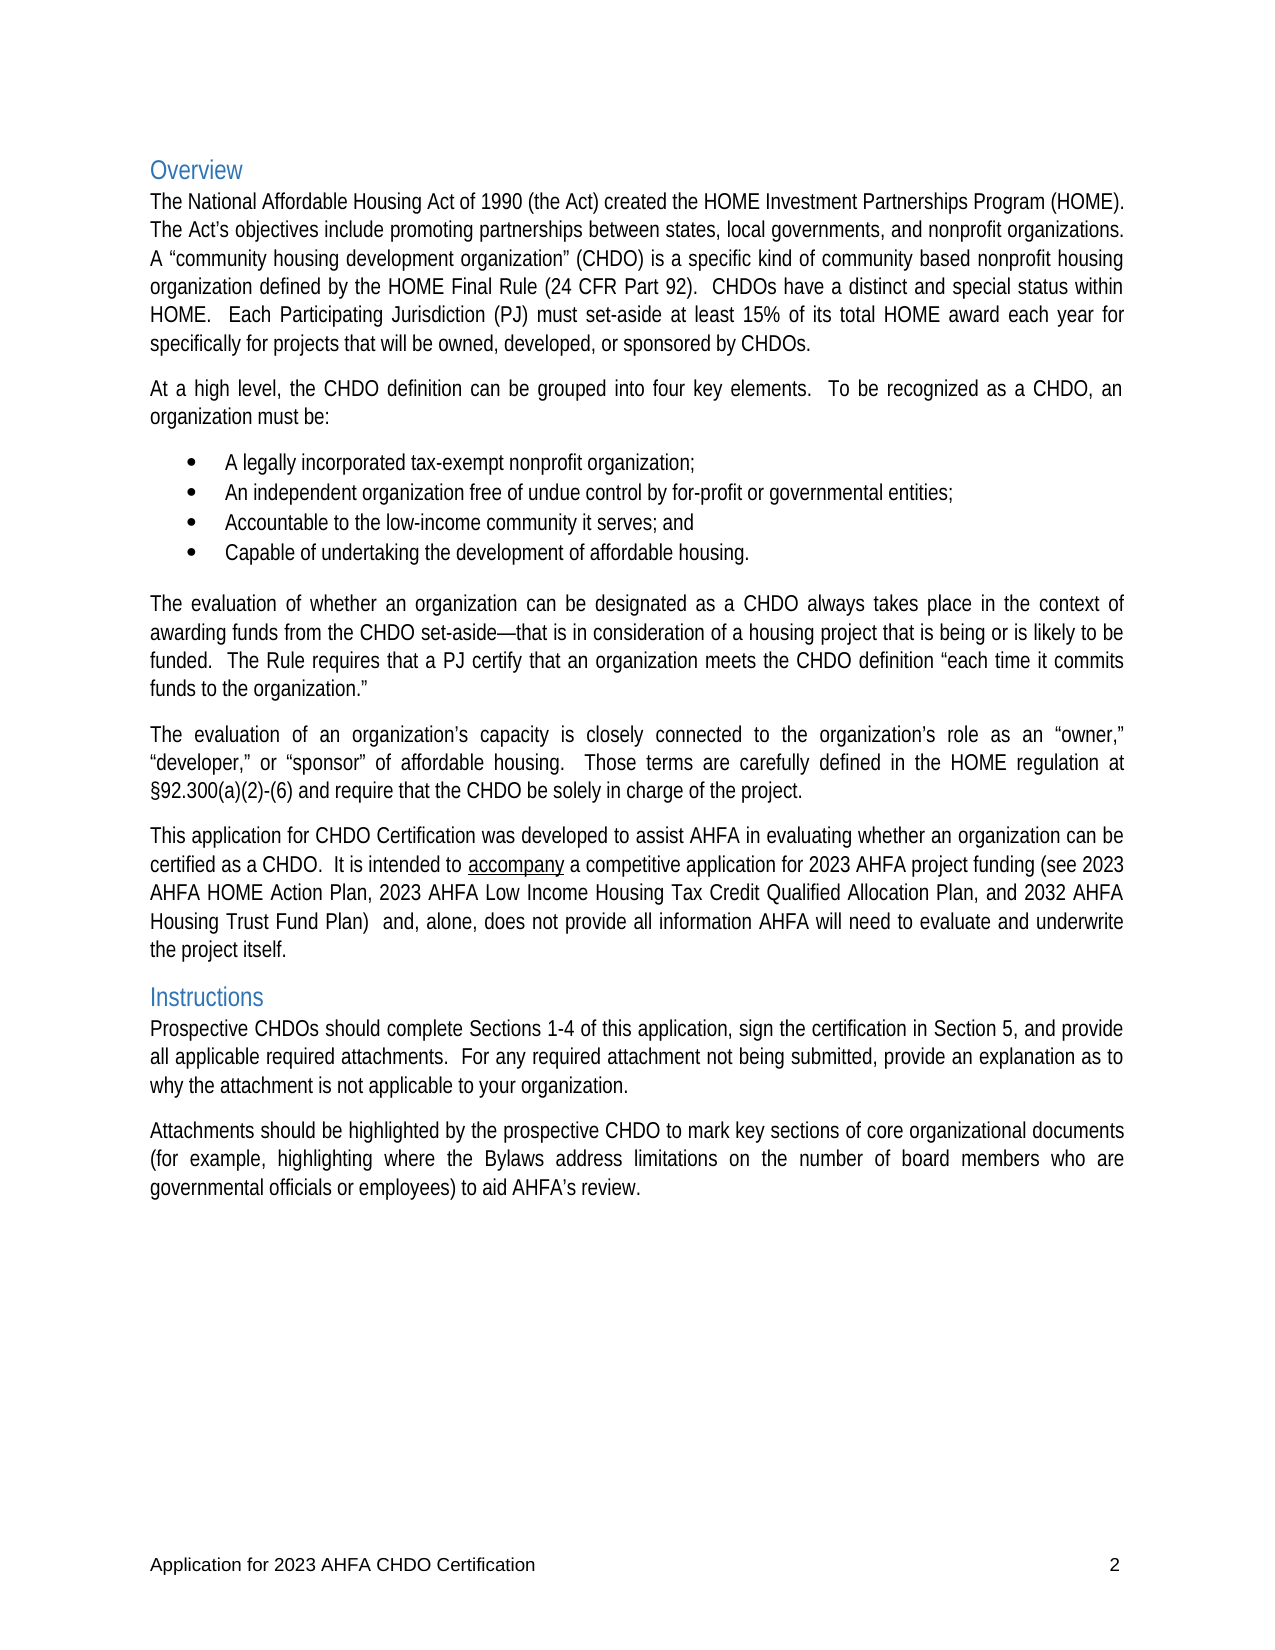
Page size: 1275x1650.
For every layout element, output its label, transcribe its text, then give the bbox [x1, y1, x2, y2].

subtitle Instructions [150, 981, 1125, 1012]
text The National Affordable Housing Act of 1990 (the Act) created the HOME Investment Partnerships Program (HOME). The Act’s objectives include promoting partnerships between states, local governments, and nonprofit organizations. A “community housing development organization” (CHDO) is a specific kind of community based nonprofit housing organization defined by the HOME Final Rule (24 CFR Part 92). CHDOs have a distinct and special status within HOME. Each Participating Jurisdiction (PJ) must set-aside at least 15% of its total HOME award each year for specifically for projects that will be owned, developed, or sponsored by CHDOs. [150, 188, 1125, 356]
text Attachments should be highlighted by the prospective CHDO to mark key sections of core organizational documents (for example, highlighting where the Bylaws address limitations on the number of board members who are governmental officials or employees) to aid AHFA’s review. [150, 1117, 1125, 1200]
list Capable of undertaking the development of affordable housing. [187, 539, 1125, 565]
text This application for CHDO Certification was developed to assist AHFA in evaluating whether an organization can be certified as a CHDO. It is intended to accompany a competitive application for 2023 AHFA project funding (see 2023 AHFA HOME Action Plan, 2023 AHFA Low Income Housing Tax Credit Qualified Allocation Plan, and 2032 AHFA Housing Trust Fund Plan) and, alone, does not provide all information AHFA will need to evaluate and underwrite the project itself. [150, 822, 1125, 963]
text The evaluation of an organization’s capacity is closely connected to the organization’s role as an “owner,” “developer,” or “sponsor” of affordable housing. Those terms are carefully defined in the HOME regulation at §92.300(a)(2)-(6) and require that the CHDO be solely in charge of the project. [150, 721, 1125, 804]
subtitle Overview [150, 154, 1125, 185]
list An independent organization free of undue control by for-profit or governmental entities; [187, 479, 1125, 505]
text Prospective CHDOs should complete Sections 1-4 of this application, sign the certification in Section 5, and provide all applicable required attachments. For any required attachment not being submitted, provide an explanation as to why the attachment is not applicable to your organization. [150, 1015, 1125, 1098]
list A legally incorporated tax-exempt nonprofit organization; [187, 448, 1125, 475]
text The evaluation of whether an organization can be designated as a CHDO always takes place in the context of awarding funds from the CHDO set-aside—that is in consideration of a housing project that is being or is likely to be funded. The Rule requires that a PJ certify that an organization meets the CHDO definition “each time it commits funds to the organization.” [150, 590, 1125, 702]
list Accountable to the low-income community it serves; and [187, 509, 1125, 535]
text At a high level, the CHDO definition can be grouped into four key elements. To be recognized as a CHDO, an organization must be: [150, 375, 1125, 430]
